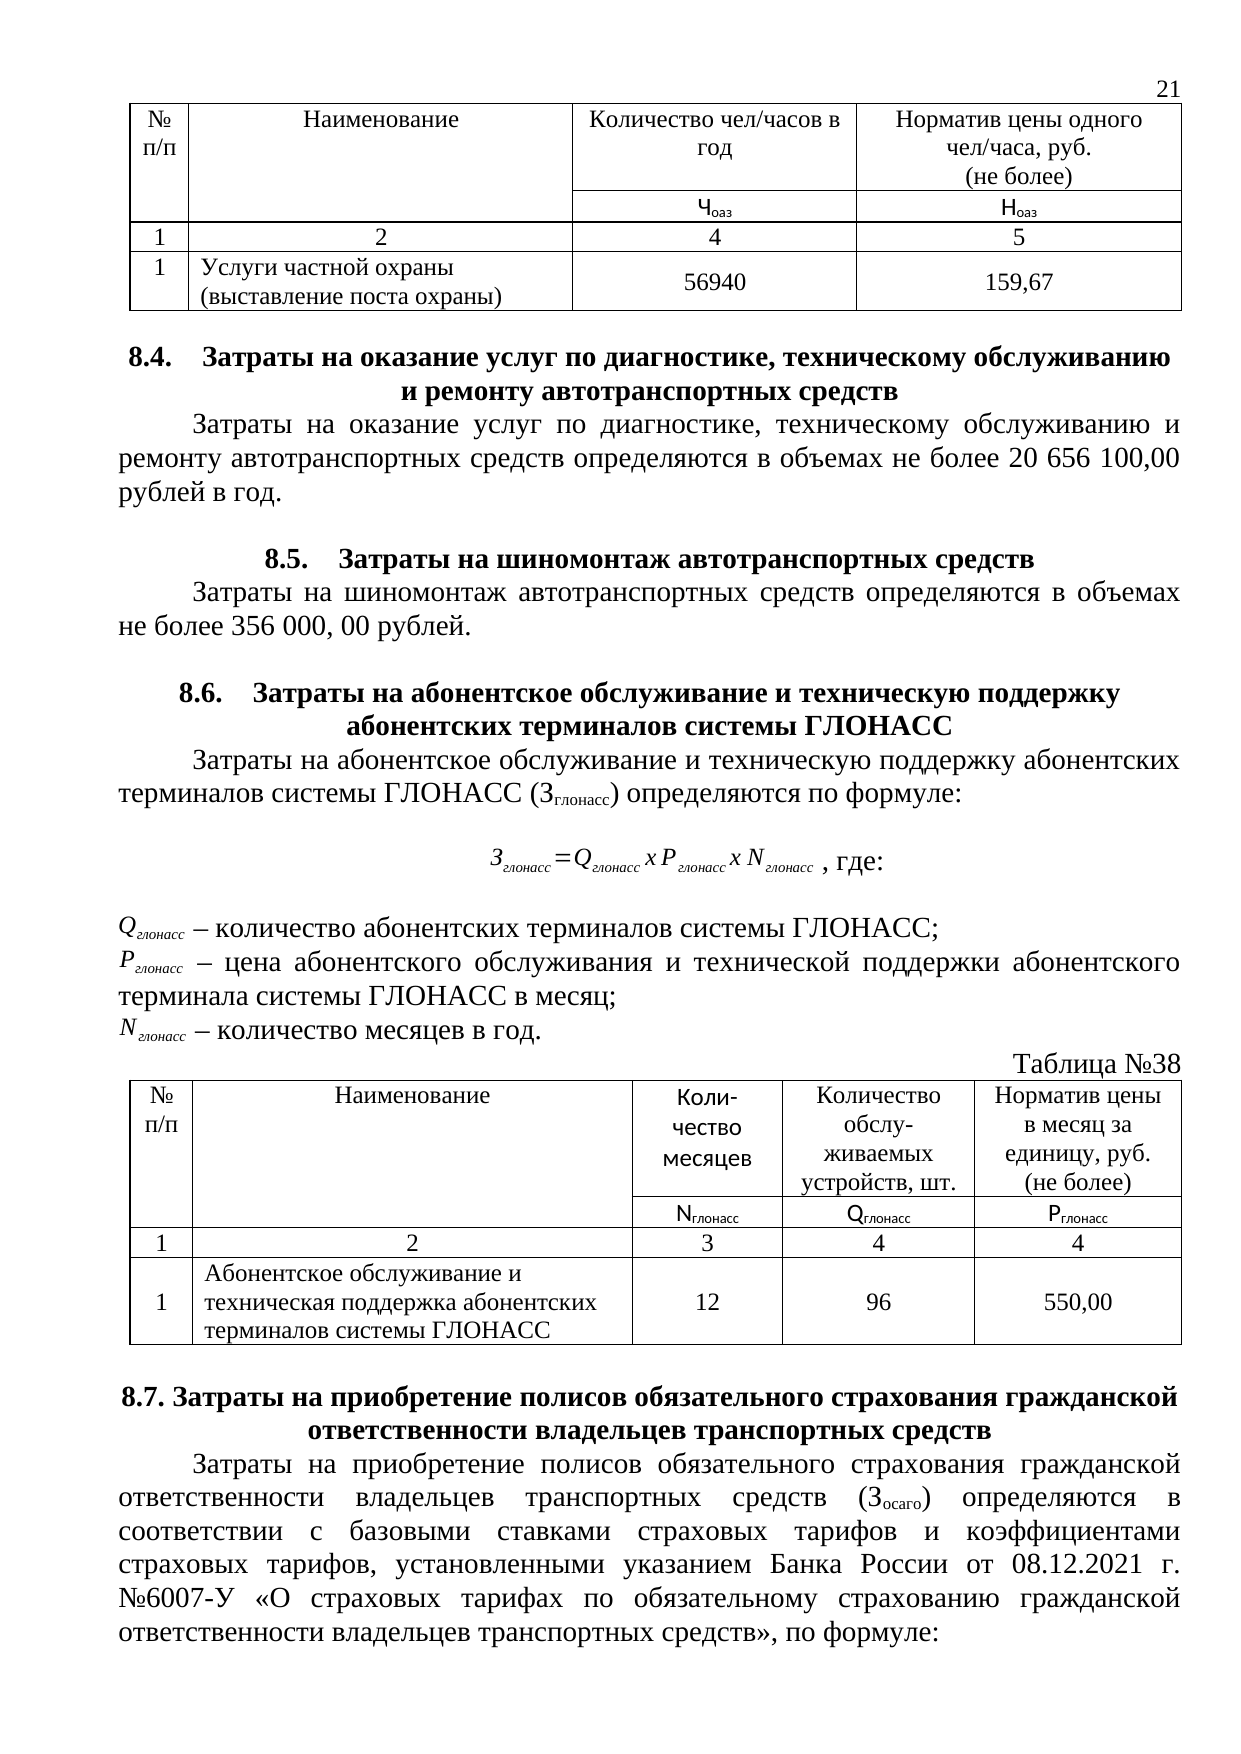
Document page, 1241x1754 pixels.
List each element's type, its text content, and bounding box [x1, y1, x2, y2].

text Затраты на абонентское обслуживание и техническую поддержку абонентских терминалов системы ГЛОНАСС (Зглонасс) определяются по формуле: [118, 742, 1181, 809]
text 8.4. Затраты на оказание услуг по диагностике, техническому обслуживанию и ремонту автотранспортных средств [118, 339, 1181, 407]
table_cell 5 [857, 223, 1181, 251]
table_cell 56940 [573, 252, 856, 310]
table_cell 4 [573, 223, 856, 251]
table_cell Qглонасс [783, 1197, 974, 1227]
table_header Количество обслу-живаемых устройств, шт. [783, 1081, 974, 1196]
text , где: [118, 843, 1181, 877]
table_cell Абонентское обслуживание и техническая поддержка абонентских терминалов системы ГЛОНАСС [193, 1258, 632, 1344]
table_cell Услуги частной охраны (выставление поста охраны) [189, 252, 572, 310]
table_cell 1 [131, 1228, 192, 1257]
table_cell Ноаз [857, 191, 1181, 221]
text Затраты на оказание услуг по диагностике, техническому обслуживанию и ремонту автотранспортных средств определяются в объемах не более 20 656 100,00 рублей в год. [118, 407, 1181, 507]
table_header Количество чел/часов в год [573, 104, 856, 190]
text Таблица №38 [118, 1046, 1181, 1079]
text – цена абонентского обслуживания и технической поддержки абонентского терминала системы ГЛОНАСС в месяц; [118, 944, 1181, 1012]
table_cell Pглонасс [975, 1197, 1181, 1227]
text 8.5. Затраты на шиномонтаж автотранспортных средств [118, 541, 1181, 574]
table_header Наименование [189, 104, 572, 221]
table_cell 12 [633, 1258, 782, 1344]
table_header Норматив цены в месяц за единицу, руб. (не более) [975, 1081, 1181, 1196]
table_cell 3 [633, 1228, 782, 1257]
table_cell 1 [131, 223, 188, 251]
table_cell 4 [783, 1228, 974, 1257]
table_cell 550,00 [975, 1258, 1181, 1344]
text Затраты на приобретение полисов обязательного страхования гражданской ответственности владельцев транспортных средств (Зосаго) определяются в соответствии с базовыми ставками страховых тарифов и коэффициентами страховых тарифов, установленными указанием Банка России от 08.12.2021 г. №6007-У «О страховых тарифах по обязательному страхованию гражданской ответственности владельцев транспортных средств», по формуле: [118, 1446, 1181, 1647]
table_header Коли-чество месяцев [633, 1081, 782, 1196]
table_cell 159,67 [857, 252, 1181, 310]
table_cell Чоаз [573, 191, 856, 221]
text Затраты на шиномонтаж автотранспортных средств определяются в объемах не более 356 000, 00 рублей. [118, 574, 1181, 641]
table_header № п/п [131, 104, 188, 221]
table_header Наименование [193, 1081, 632, 1227]
table_cell 2 [193, 1228, 632, 1257]
text – количество месяцев в год. [118, 1012, 1181, 1046]
text 8.7. Затраты на приобретение полисов обязательного страхования гражданской ответственности владельцев транспортных средств [118, 1379, 1181, 1446]
table_cell 1 [131, 252, 188, 310]
table_header № п/п [131, 1081, 192, 1227]
table_cell Nглонасс [633, 1197, 782, 1227]
text 8.6. Затраты на абонентское обслуживание и техническую поддержку абонентских терминалов системы ГЛОНАСС [118, 675, 1181, 742]
text – количество абонентских терминалов системы ГЛОНАСС; [118, 910, 1181, 944]
table_cell 2 [189, 223, 572, 251]
table_cell 4 [975, 1228, 1181, 1257]
table_cell 1 [131, 1258, 192, 1344]
table_cell 96 [783, 1258, 974, 1344]
table_header Норматив цены одного чел/часа, руб. (не более) [857, 104, 1181, 190]
